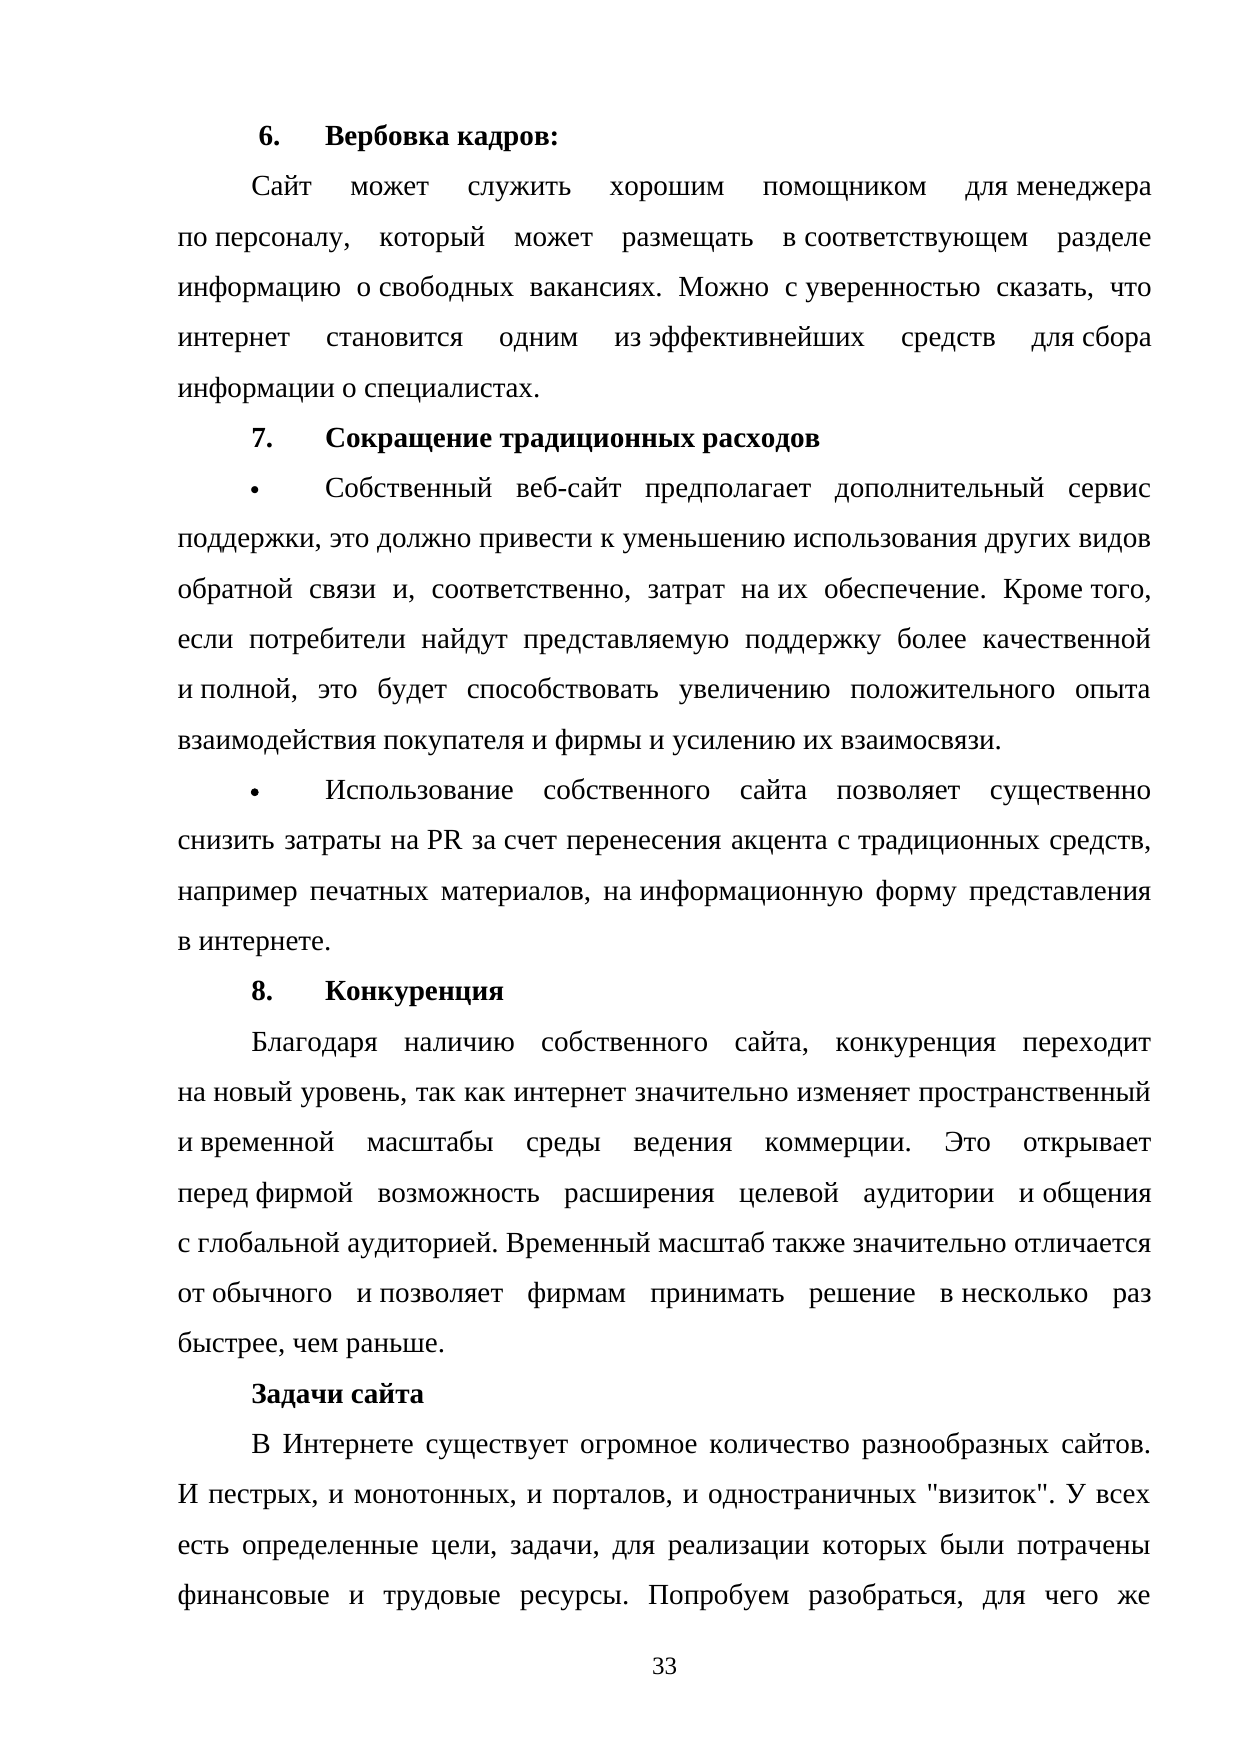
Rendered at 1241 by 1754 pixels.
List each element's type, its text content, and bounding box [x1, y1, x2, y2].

text 8. Конкуренция [177, 973, 1152, 1007]
text Благодаря наличию собственного сайта, конкуренция переходит на новый уровень, так как интернет значительно изменяет пространственный и временной масштабы среды ведения коммерции. Это открывает перед фирмой возможность расширения целевой аудитории и общения с глобальной аудиторией. Временный масштаб также значительно отличается от обычного и позволяет фирмам принимать решение в несколько раз быстрее, чем раньше. [177, 1024, 1152, 1359]
text 6. Вербовка кадров: [177, 118, 1152, 152]
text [177, 1426, 1152, 1611]
list Использование собственного сайта позволяет существенно снизить затраты на PR за счет перенесения акцента с традиционных средств, например печатных материалов, на информационную форму представления в интернете. [177, 772, 1152, 957]
text Задачи сайта [177, 1376, 1152, 1409]
text Сайт может служить хорошим помощником для менеджера по персоналу, который может размещать в соответствующем разделе информацию о свободных вакансиях. Можно с уверенностью сказать, что интернет становится одним из эффективнейших средств для сбора информации о специалистах. [177, 168, 1152, 403]
list Собственный веб-сайт предполагает дополнительный сервис поддержки, это должно привести к уменьшению использования других видов обратной связи и, соответственно, затрат на их обеспечение. Кроме того, если потребители найдут представляемую поддержку более качественной и полной, это будет способствовать увеличению положительного опыта взаимодействия покупателя и фирмы и усилению их взаимосвязи. [177, 470, 1152, 755]
text 7. Сокращение традиционных расходов [177, 420, 1152, 453]
